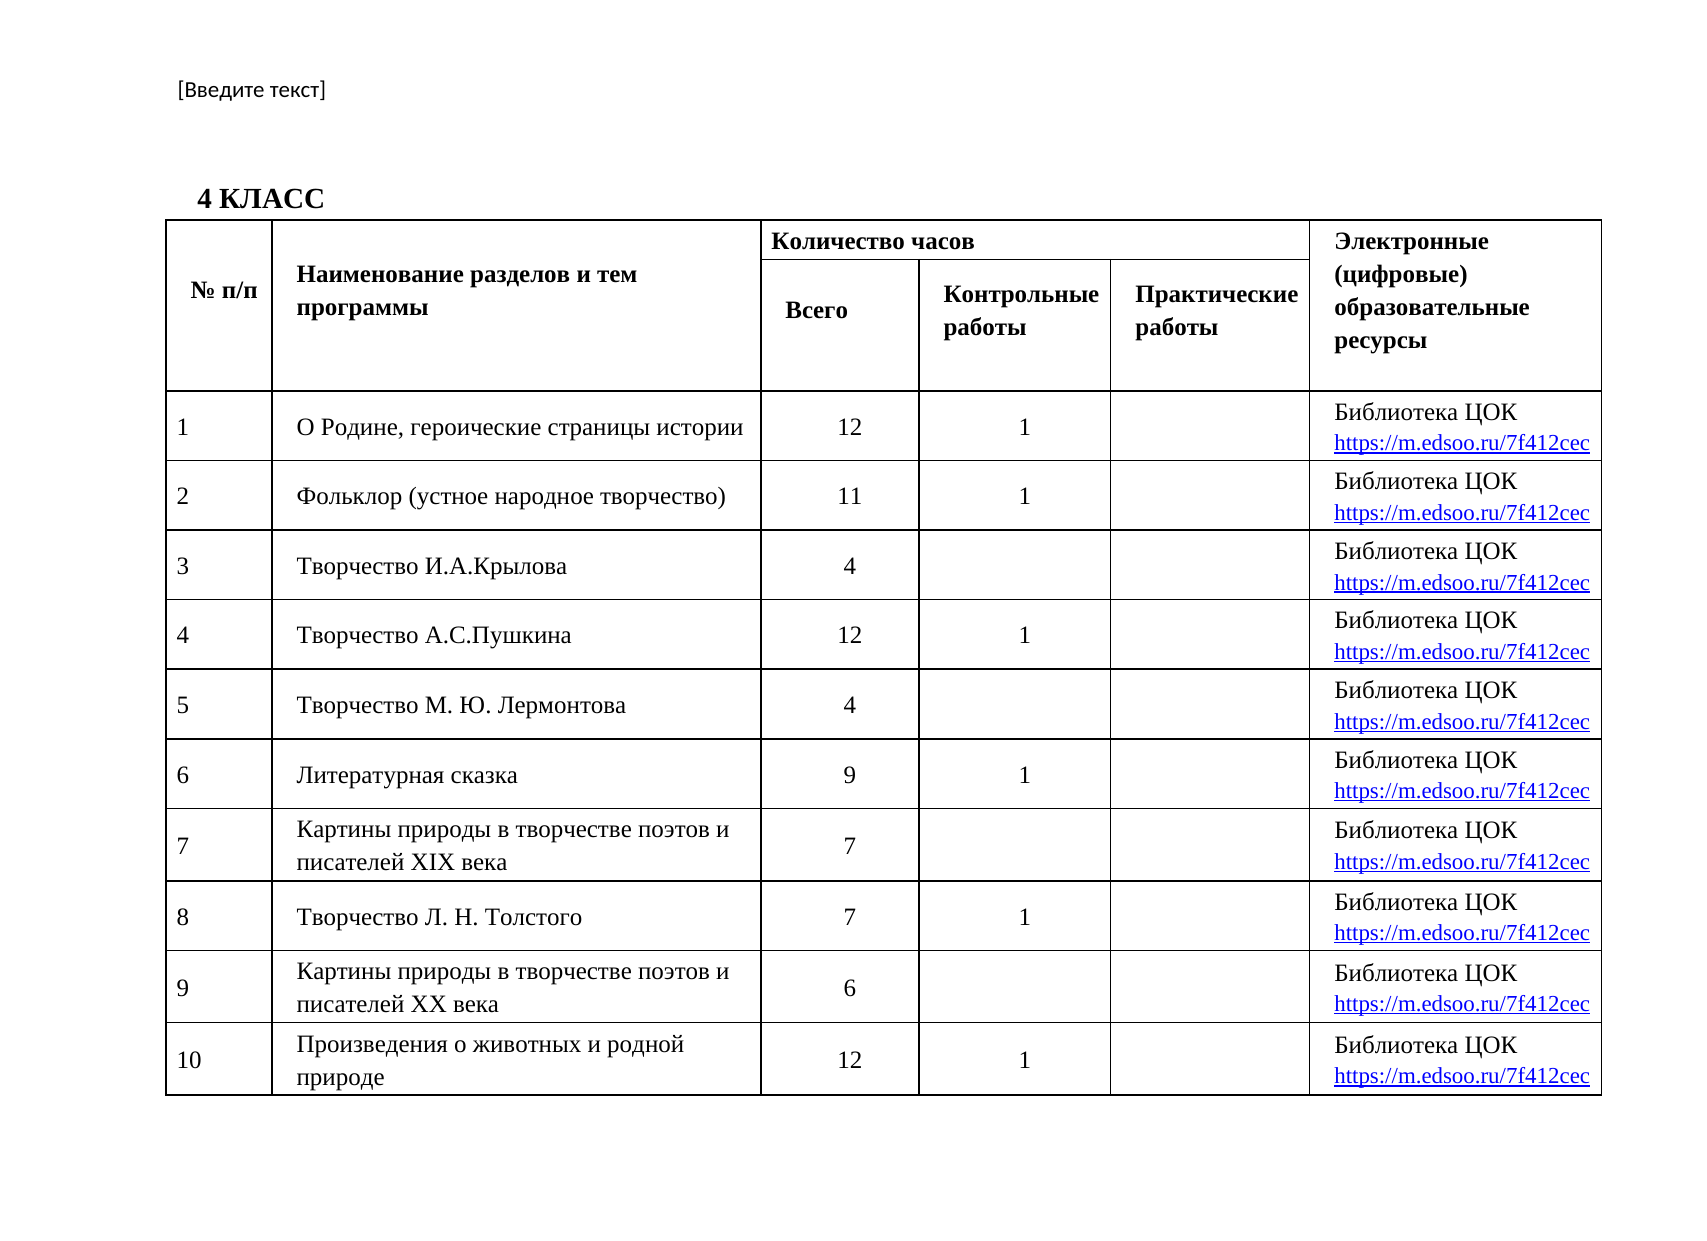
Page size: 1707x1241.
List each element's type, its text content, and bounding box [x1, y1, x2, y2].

table_cell Литературная сказка [273, 740, 760, 807]
table_cell Библиотека ЦОК https://m.edsoo.ru/7f412cec [1310, 670, 1601, 738]
table_cell Библиотека ЦОК https://m.edsoo.ru/7f412cec [1310, 882, 1601, 949]
table_cell [1111, 809, 1309, 880]
table_header № п/п [167, 221, 271, 390]
table_cell 6 [167, 740, 271, 807]
table_cell 1 [920, 600, 1110, 668]
table_cell [1111, 392, 1309, 459]
table_cell Творчество И.А.Крылова [273, 531, 760, 599]
table_header Электронные (цифровые) образовательные ресурсы [1310, 221, 1601, 390]
table_cell Контрольные работы [920, 260, 1110, 390]
table_cell 7 [167, 809, 271, 880]
table_cell 12 [762, 600, 918, 668]
table_cell [920, 809, 1110, 880]
table_cell 4 [762, 670, 918, 738]
table_cell [1111, 531, 1309, 599]
table_cell 4 [167, 600, 271, 668]
table_cell Творчество М. Ю. Лермонтова [273, 670, 760, 738]
table_cell [1111, 600, 1309, 668]
table_cell 12 [762, 1023, 918, 1094]
table_cell Библиотека ЦОК https://m.edsoo.ru/7f412cec [1310, 461, 1601, 529]
table_cell 12 [762, 392, 918, 459]
table_cell Библиотека ЦОК https://m.edsoo.ru/7f412cec [1310, 531, 1601, 599]
table_cell Творчество А.С.Пушкина [273, 600, 760, 668]
table_cell Картины природы в творчестве поэтов и писателей ХIХ века [273, 809, 760, 880]
table_cell [1111, 670, 1309, 738]
table_cell 1 [920, 392, 1110, 459]
table_cell [1111, 1023, 1309, 1094]
table_cell 7 [762, 809, 918, 880]
table_cell Творчество Л. Н. Толстого [273, 882, 760, 949]
table_cell 1 [920, 740, 1110, 807]
table_cell Практические работы [1111, 260, 1309, 390]
table_cell [1111, 882, 1309, 949]
table_cell [1111, 951, 1309, 1022]
table_cell 8 [167, 882, 271, 949]
table_cell 2 [167, 461, 271, 529]
table_cell 11 [762, 461, 918, 529]
table_cell 7 [762, 882, 918, 949]
table_cell Библиотека ЦОК https://m.edsoo.ru/7f412cec [1310, 740, 1601, 807]
table_cell 4 [762, 531, 918, 599]
text 4 КЛАСС [190, 181, 1618, 214]
table_cell 10 [167, 1023, 271, 1094]
table_cell [920, 531, 1110, 599]
table_cell 6 [762, 951, 918, 1022]
table_cell Фольклор (устное народное творчество) [273, 461, 760, 529]
table_cell [920, 951, 1110, 1022]
table_cell Библиотека ЦОК https://m.edsoo.ru/7f412cec [1310, 600, 1601, 668]
table_cell 9 [762, 740, 918, 807]
table_cell 3 [167, 531, 271, 599]
table_cell О Родине, героические страницы истории [273, 392, 760, 459]
table_cell [1111, 740, 1309, 807]
table_header Количество часов [762, 221, 1309, 259]
table_cell 1 [920, 461, 1110, 529]
table_cell 5 [167, 670, 271, 738]
table_cell [1111, 461, 1309, 529]
table_cell 1 [920, 1023, 1110, 1094]
table_cell Произведения о животных и родной природе [273, 1023, 760, 1094]
table_header Наименование разделов и тем программы [273, 221, 760, 390]
table_cell Всего [762, 260, 918, 390]
table_cell Библиотека ЦОК https://m.edsoo.ru/7f412cec [1310, 809, 1601, 880]
table_cell [920, 670, 1110, 738]
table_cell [1310, 951, 1601, 1022]
table_cell Картины природы в творчестве поэтов и писателей XX века [273, 951, 760, 1022]
table_cell 1 [167, 392, 271, 459]
table_cell 1 [920, 882, 1110, 949]
table_cell 9 [167, 951, 271, 1022]
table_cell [1310, 1023, 1601, 1094]
table_cell Библиотека ЦОК https://m.edsoo.ru/7f412cec [1310, 392, 1601, 459]
